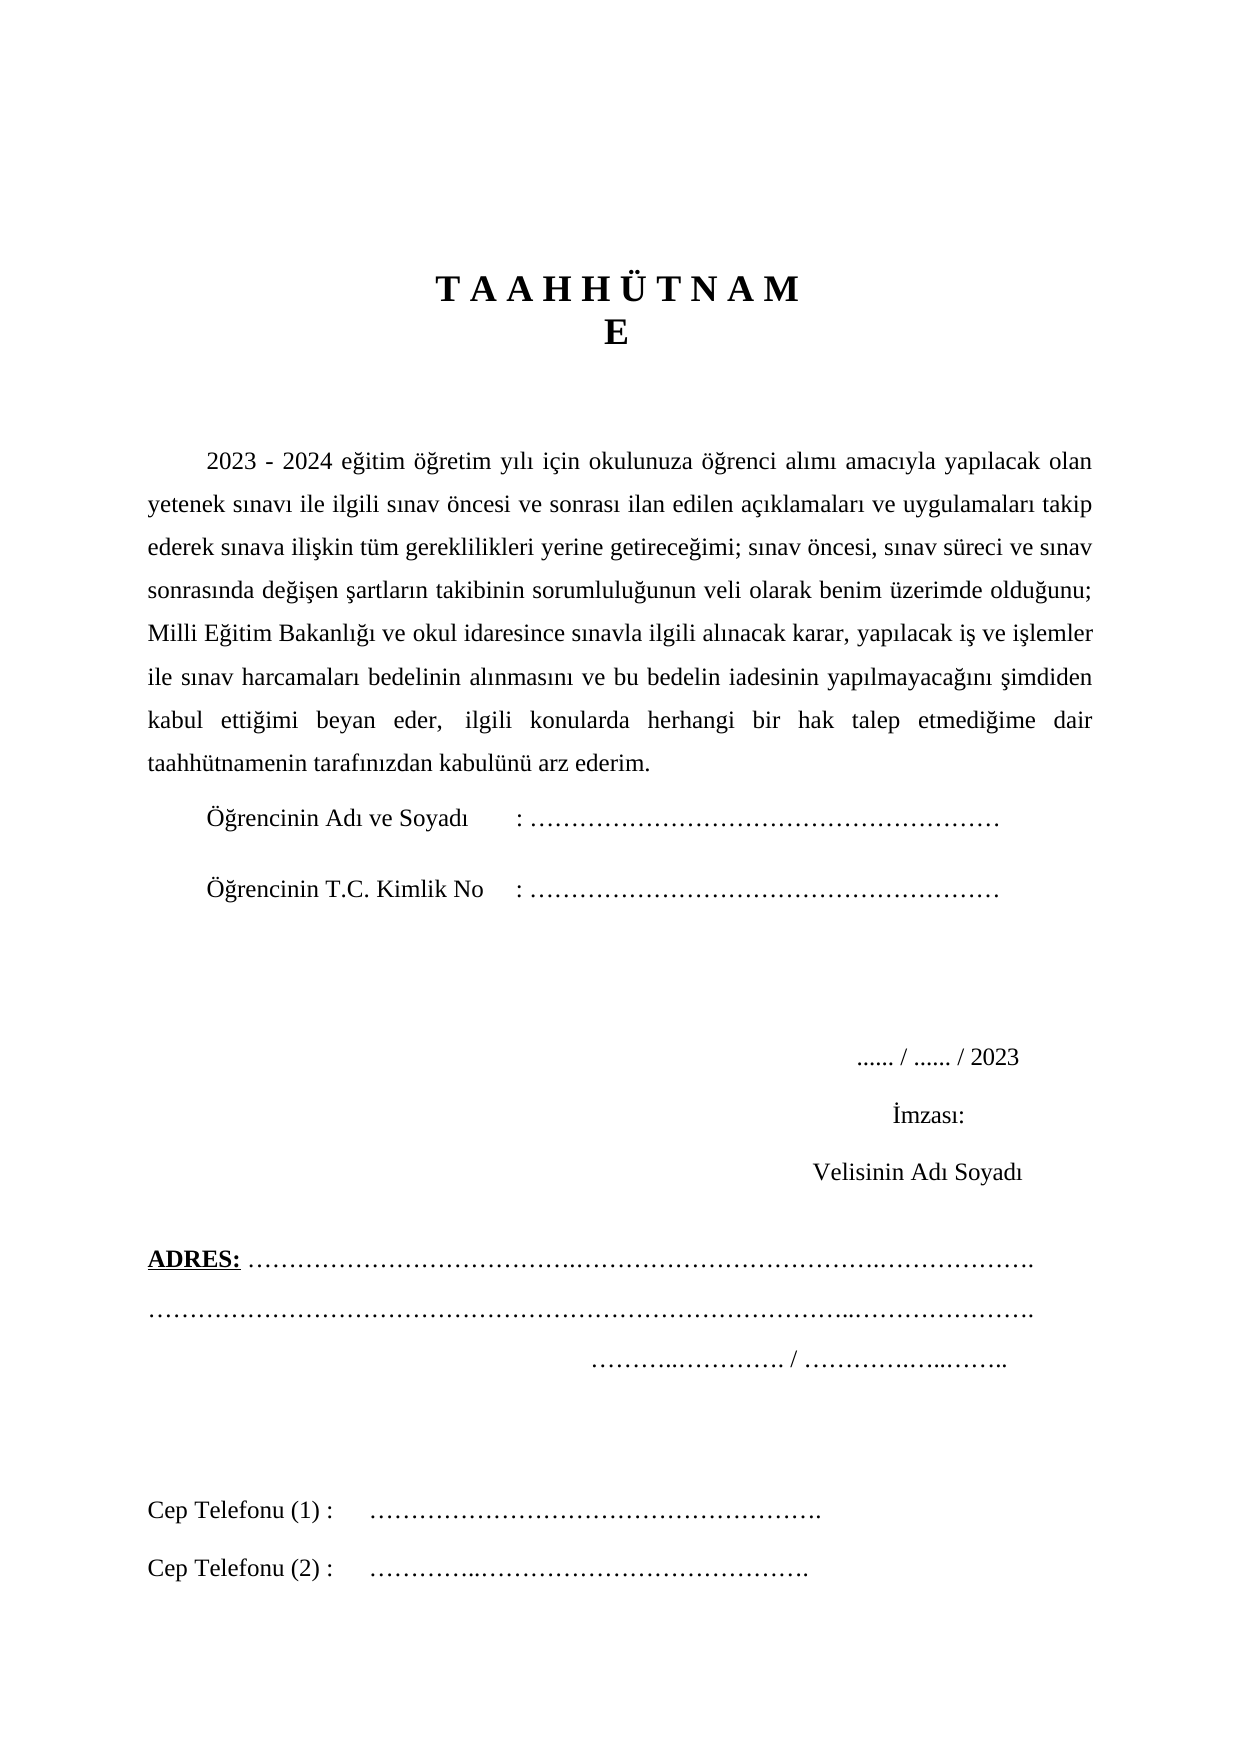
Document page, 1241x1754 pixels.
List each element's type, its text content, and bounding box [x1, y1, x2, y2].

text …………………………………………………………………………..…………………. [147, 1294, 1105, 1323]
title T A A H H Ü T N A M E [433, 267, 801, 353]
text İmzası: [135, 1100, 965, 1129]
text 2023 - 2024 eğitim öğretim yılı için okulunuza öğrenci alımı amacıyla yapılacak olan yetenek sınavı ile ilgili sınav öncesi ve sonrası ilan edilen açıklamaları ve uygulamaları takip ederek sınava ilişkin tüm gereklilikleri yerine getireceğimi; sınav öncesi, sınav süreci ve sınav sonrasında değişen şartların takibinin sorumluluğunun veli olarak benim üzerimde olduğunu; Milli Eğitim Bakanlığı ve okul idaresince sınavla ilgili alınacak karar, yapılacak iş ve işlemler ile sınav harcamaları bedelinin alınmasını ve bu bedelin iadesinin yapılmayacağını şimdiden kabul ettiğimi beyan eder, ilgili konularda herhangi bir hak talep etmediğime dair taahhütnamenin tarafınızdan kabulünü arz ederim. [147, 446, 1093, 777]
text Velisinin Adı Soyadı [135, 1157, 1023, 1186]
text ………..…………. / ………….…..…….. [590, 1344, 1105, 1373]
text Öğrencinin Adı ve Soyadı : ………………………………………………… [206, 803, 1105, 832]
text Öğrencinin T.C. Kimlik No : ………………………………………………… [206, 874, 1105, 902]
text ...... / ...... / 2023 [135, 1042, 1019, 1071]
text Cep Telefonu (2) : …………..…………………………………. [147, 1553, 1105, 1582]
text Cep Telefonu (1) : ………………………………………………. [147, 1495, 1105, 1524]
text ADRES: ………………………………….……………………………….………………. [147, 1244, 1105, 1272]
